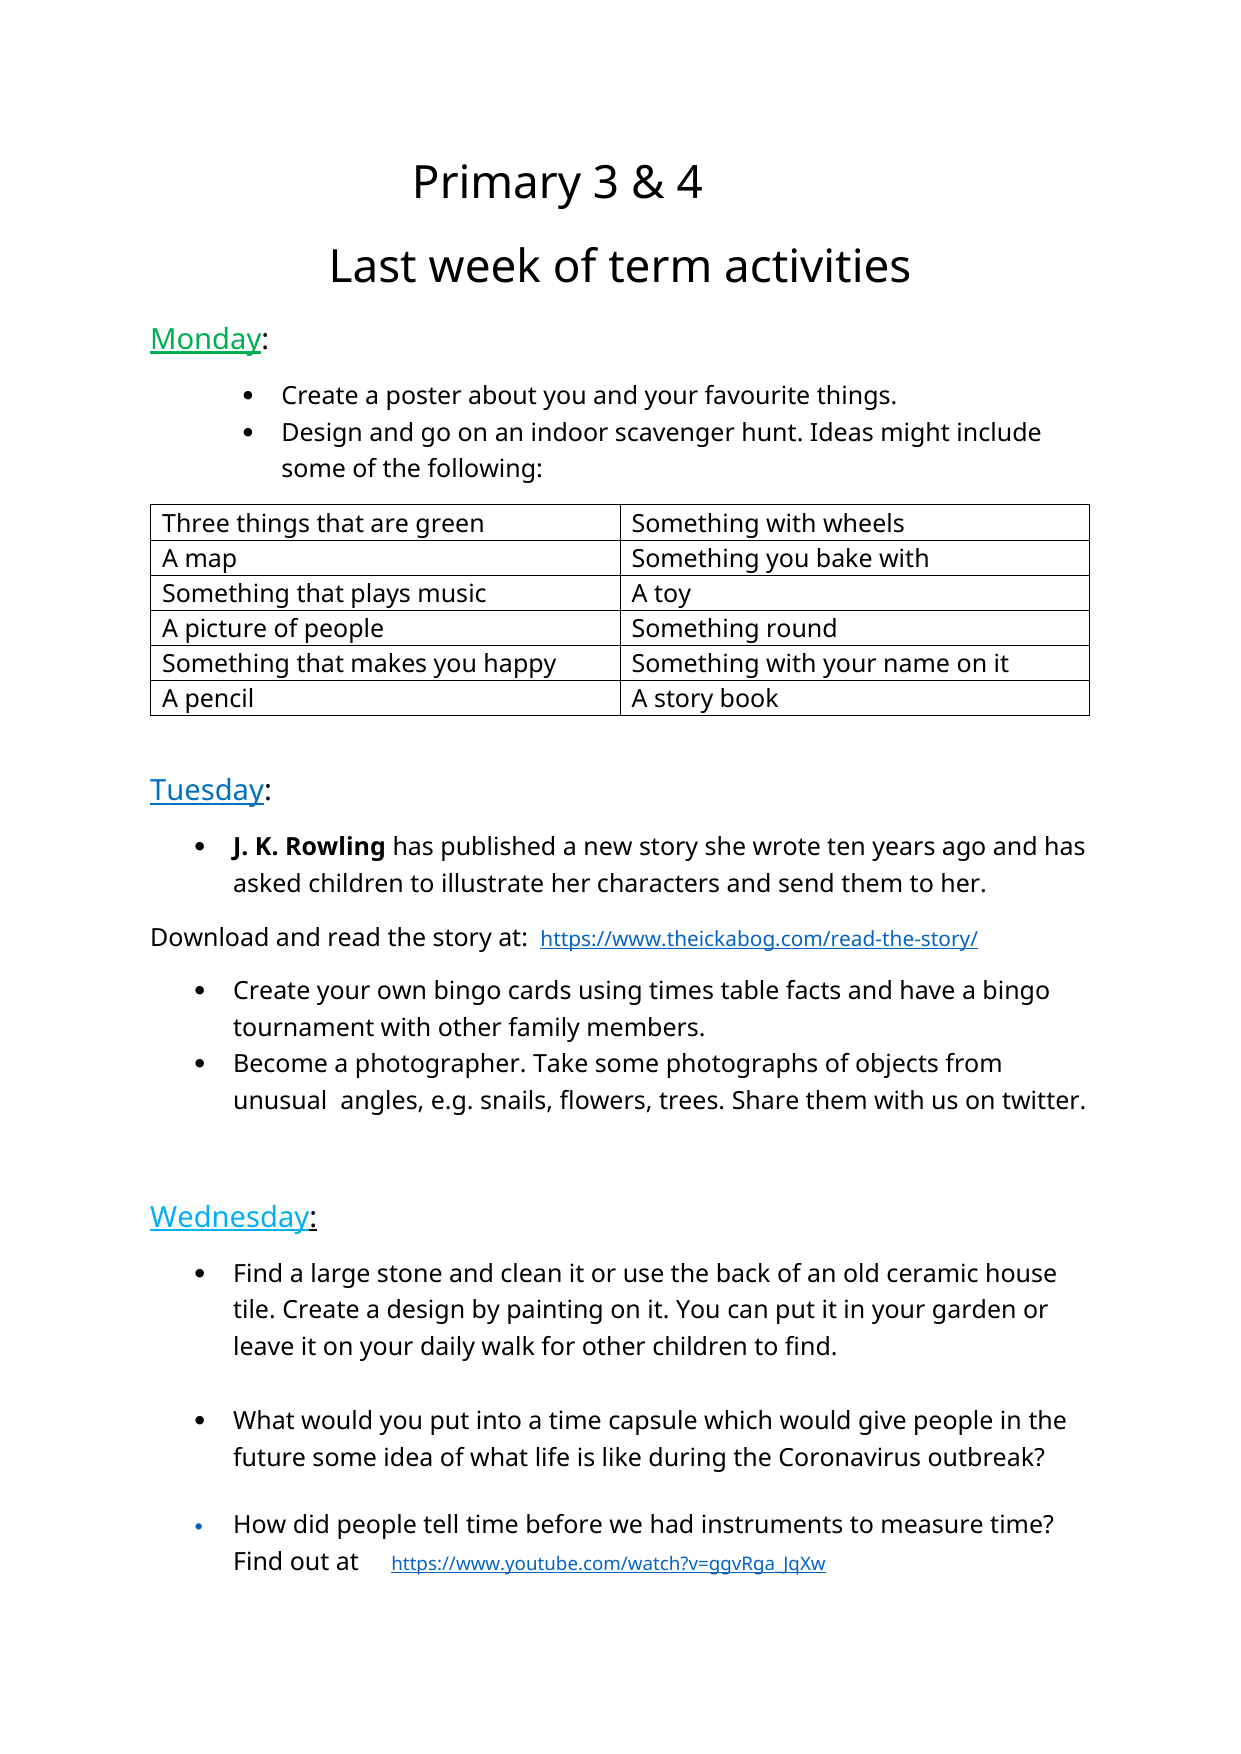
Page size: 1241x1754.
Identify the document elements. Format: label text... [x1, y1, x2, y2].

text Download and read the story at: https://www.theickabog.com/read-the-story/ [150, 919, 1090, 953]
table_cell Something that makes you happy [151, 646, 620, 680]
text Monday: [150, 318, 1090, 358]
table_cell A picture of people [151, 611, 620, 645]
list What would you put into a time capsule which would give people in the future some idea of what life is like during the Coronavirus outbreak? [195, 1402, 1090, 1473]
table_cell Something round [621, 611, 1089, 645]
text Primary 3 & 4 [150, 150, 1090, 212]
list Design and go on an indoor scavenger hunt. Ideas might include some of the following: [244, 414, 1090, 485]
list How did people tell time before we had instruments to measure time? Find out at https://www.youtube.com/watch?v=ggvRga_JqXw [195, 1507, 1090, 1577]
text Wednesday: [150, 1196, 1090, 1236]
table_cell A pencil [151, 681, 620, 715]
table_cell Something you bake with [621, 541, 1089, 574]
list Find a large stone and clean it or use the back of an old ceramic house tile. Create a design by painting on it. You can put it in your garden or leave it on your daily walk for other children to find. [195, 1255, 1090, 1363]
table_cell Something that plays music [151, 576, 620, 610]
table_cell A story book [621, 681, 1089, 715]
text Tuesday: [150, 769, 1090, 809]
list Create a poster about you and your favourite things. [244, 377, 1090, 411]
list Become a photographer. Take some photographs of objects from unusual angles, e.g. snails, flowers, trees. Share them with us on twitter. [195, 1046, 1090, 1117]
table_cell A map [151, 541, 620, 574]
table_cell Something with your name on it [621, 646, 1089, 680]
list Create your own bingo cards using times table facts and have a bingo tournament with other family members. [195, 973, 1090, 1043]
table_header Something with wheels [621, 505, 1089, 539]
table_cell A toy [621, 576, 1089, 610]
text Last week of term activities [150, 234, 1090, 296]
table_header Three things that are green [151, 505, 620, 539]
list J. K. Rowling has published a new story she wrote ten years ago and has asked children to illustrate her characters and send them to her. [195, 829, 1090, 900]
